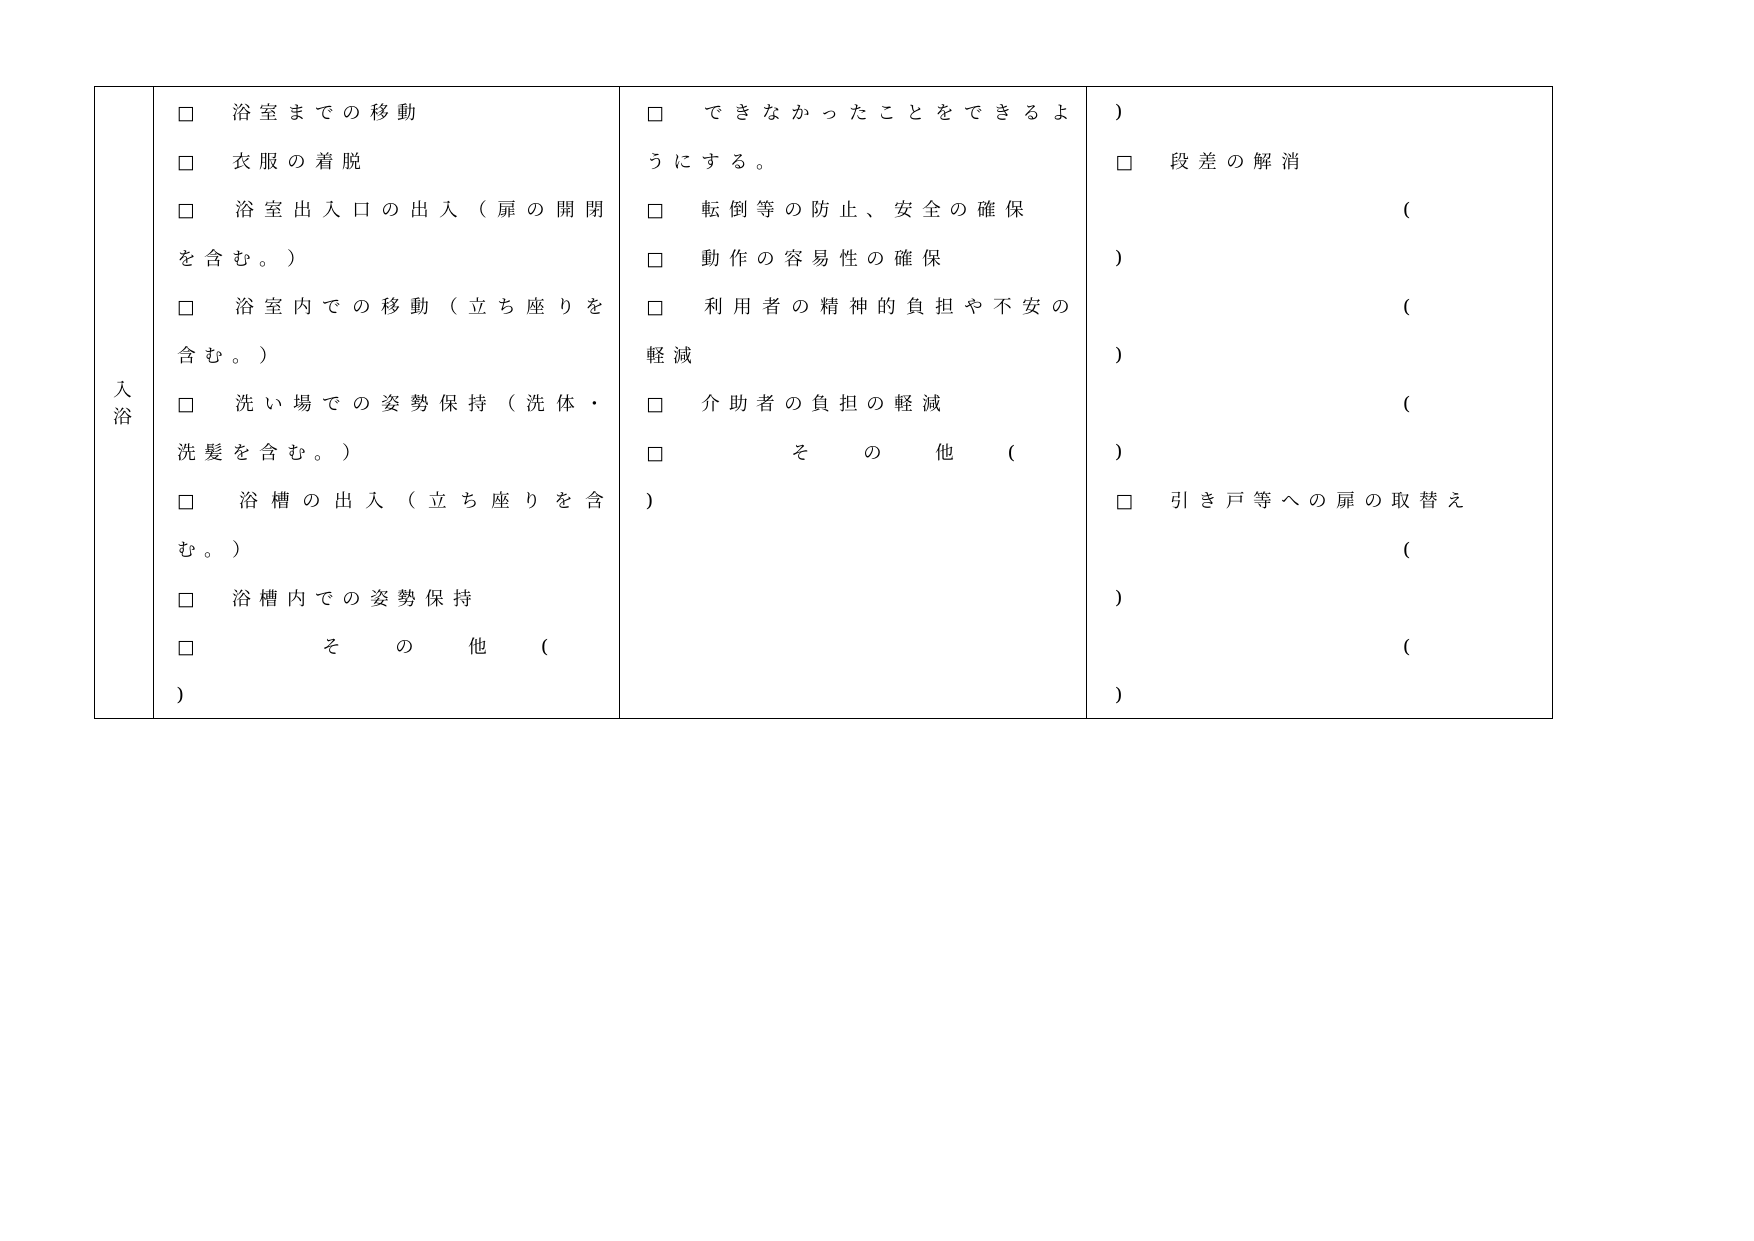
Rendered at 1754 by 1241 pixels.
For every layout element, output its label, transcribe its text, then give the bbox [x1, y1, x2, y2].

table_cell 入浴 [95, 87, 153, 718]
table_cell □ できなかったことをできるようにする。 □ 転倒等の防止、安全の確保 □ 動作の容易性の確保 □ 利用者の精神的負担や不安の軽減 □ 介助者の負担の軽減 □ その他( ) [620, 87, 1086, 718]
table_cell □ 手すりの取付け ( ) ( ) ( ) ( ) ( ) □ 段差の解消 ( ) ( ) ( ) □ 引き戸等への扉の取替え ( ) ( ) □ 便器の取替え ( ) ( ) □ 滑り防止等のための床材の変更 ( ) ( ) □ その他 ( ) ( ) ( ) [1087, 87, 1552, 718]
table_cell □ 浴室までの移動 □ 衣服の着脱 □ 浴室出入口の出入（扉の開閉を含む。） □ 浴室内での移動（立ち座りを含む。） □ 洗い場での姿勢保持（洗体・洗髪を含む。） □ 浴槽の出入（立ち座りを含む。） □ 浴槽内での姿勢保持 □ その他( ) [154, 87, 619, 718]
